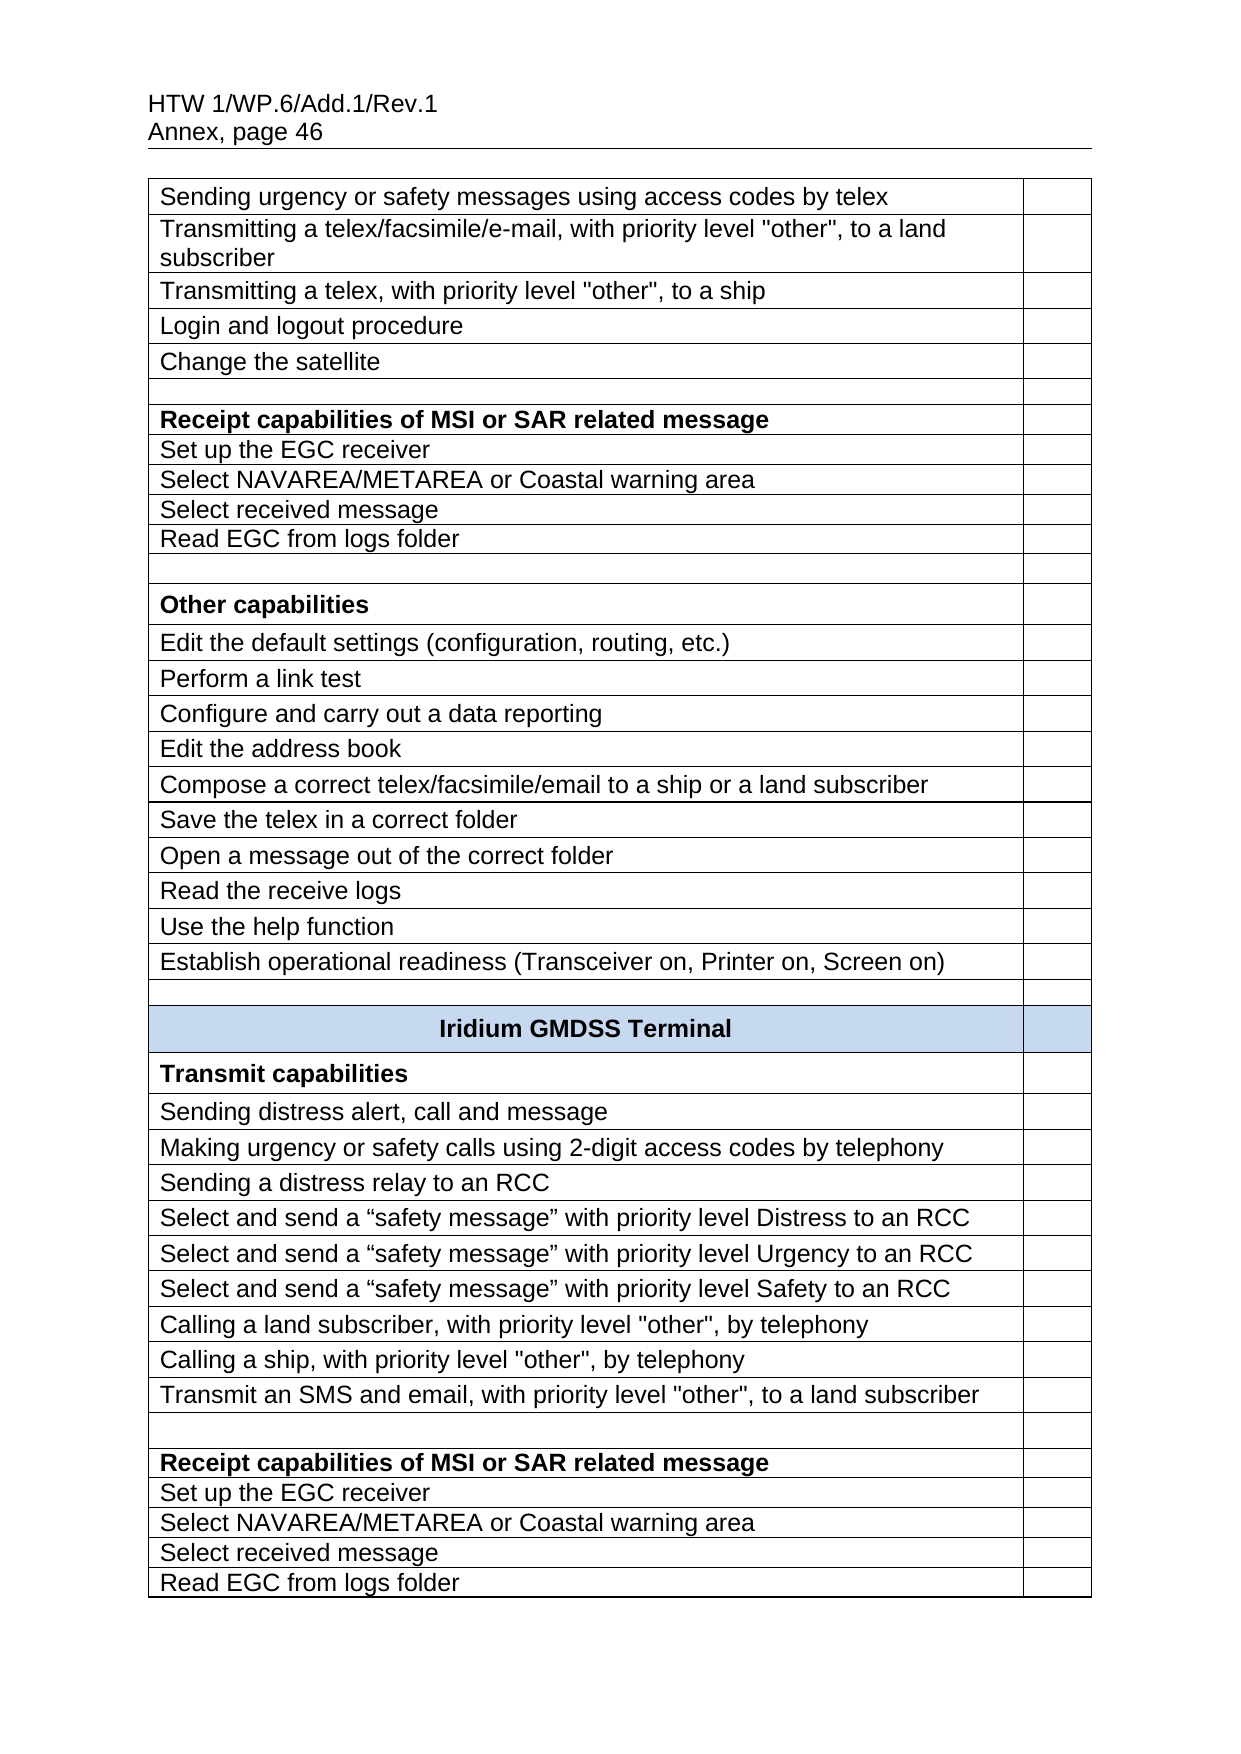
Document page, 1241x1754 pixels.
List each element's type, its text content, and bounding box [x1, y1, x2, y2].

table_cell [1024, 309, 1091, 343]
table_cell Sending a distress relay to an RCC [149, 1165, 1023, 1199]
table_cell Select NAVAREA/METAREA or Coastal warning area [149, 465, 1023, 494]
table_cell [1024, 1342, 1091, 1377]
table_cell [1024, 732, 1091, 766]
table_cell Select received message [149, 495, 1023, 523]
table_cell Select and send a “safety message” with priority level Safety to an RCC [149, 1271, 1023, 1306]
table_cell [1024, 179, 1091, 213]
table_cell [1024, 1053, 1091, 1093]
table_cell [1024, 344, 1091, 378]
table_cell [1024, 405, 1091, 434]
table_cell [1024, 1538, 1091, 1567]
table_cell Read the receive logs [149, 873, 1023, 908]
table_cell [1024, 525, 1091, 553]
table_cell [1024, 696, 1091, 731]
table_cell [1024, 584, 1091, 624]
table_cell Change the satellite [149, 344, 1023, 378]
table_cell Perform a link test [149, 661, 1023, 695]
table_cell Sending distress alert, call and message [149, 1094, 1023, 1129]
table_cell Configure and carry out a data reporting [149, 696, 1023, 731]
table_cell [1024, 554, 1091, 583]
table_cell Transmit an SMS and email, with priority level "other", to a land subscriber [149, 1378, 1023, 1412]
table_cell Save the telex in a correct folder [149, 803, 1023, 837]
table_cell Transmitting a telex/facsimile/e-mail, with priority level "other", to a land subscriber [149, 215, 1023, 272]
table_cell Calling a land subscriber, with priority level "other", by telephony [149, 1307, 1023, 1341]
table_cell [1024, 435, 1091, 464]
table_cell Transmit capabilities [149, 1053, 1023, 1093]
table_cell Iridium GMDSS Terminal [149, 1006, 1023, 1052]
table_cell Compose a correct telex/facsimile/email to a ship or a land subscriber [149, 767, 1023, 801]
table_cell Edit the default settings (configuration, routing, etc.) [149, 625, 1023, 660]
table_cell Use the help function [149, 909, 1023, 943]
table_cell Read EGC from logs folder [149, 525, 1023, 553]
table_cell [1024, 1378, 1091, 1412]
table_cell Set up the EGC receiver [149, 1478, 1023, 1507]
table_cell Receipt capabilities of MSI or SAR related message [149, 405, 1023, 434]
table_cell Sending urgency or safety messages using access codes by telex [149, 179, 1023, 213]
table_cell [1024, 465, 1091, 494]
table_cell Select and send a “safety message” with priority level Urgency to an RCC [149, 1236, 1023, 1270]
table_cell [1024, 1094, 1091, 1129]
table_cell [1024, 1271, 1091, 1306]
table_cell Open a message out of the correct folder [149, 838, 1023, 872]
table_cell [1024, 215, 1091, 272]
table_cell [1024, 1201, 1091, 1235]
table_cell [1024, 1449, 1091, 1477]
table_cell Edit the address book [149, 732, 1023, 766]
table_cell [1024, 944, 1091, 978]
table_cell Calling a ship, with priority level "other", by telephony [149, 1342, 1023, 1377]
table_cell [1024, 980, 1091, 1004]
table_cell [1024, 767, 1091, 801]
table_cell Select NAVAREA/METAREA or Coastal warning area [149, 1508, 1023, 1537]
table_cell [1024, 1307, 1091, 1341]
table_cell Other capabilities [149, 584, 1023, 624]
table_cell [1024, 803, 1091, 837]
table_cell [1024, 1508, 1091, 1537]
table_cell [1024, 1478, 1091, 1507]
table_cell [149, 980, 1023, 1004]
table_cell [1024, 495, 1091, 523]
table_cell Receipt capabilities of MSI or SAR related message [149, 1449, 1023, 1477]
table_cell Transmitting a telex, with priority level "other", to a ship [149, 273, 1023, 307]
table_cell Login and logout procedure [149, 309, 1023, 343]
table_cell Select and send a “safety message” with priority level Distress to an RCC [149, 1201, 1023, 1235]
table_cell [1024, 379, 1091, 404]
table_cell [1024, 909, 1091, 943]
table_cell [1024, 1130, 1091, 1164]
table_cell [1024, 873, 1091, 908]
table_cell [1024, 1568, 1091, 1596]
table_cell [1024, 1236, 1091, 1270]
table_cell [1024, 1413, 1091, 1447]
table_cell [149, 1413, 1023, 1447]
table_cell [1024, 625, 1091, 660]
table_cell [149, 379, 1023, 404]
table_cell [1024, 1165, 1091, 1199]
table_cell Establish operational readiness (Transceiver on, Printer on, Screen on) [149, 944, 1023, 978]
table_cell Read EGC from logs folder [149, 1568, 1023, 1596]
table_cell [1024, 1006, 1091, 1052]
table_cell [1024, 661, 1091, 695]
table_cell [149, 554, 1023, 583]
table_cell [1024, 838, 1091, 872]
table_cell Set up the EGC receiver [149, 435, 1023, 464]
table_cell Making urgency or safety calls using 2-digit access codes by telephony [149, 1130, 1023, 1164]
table_cell [1024, 273, 1091, 307]
table_cell Select received message [149, 1538, 1023, 1567]
